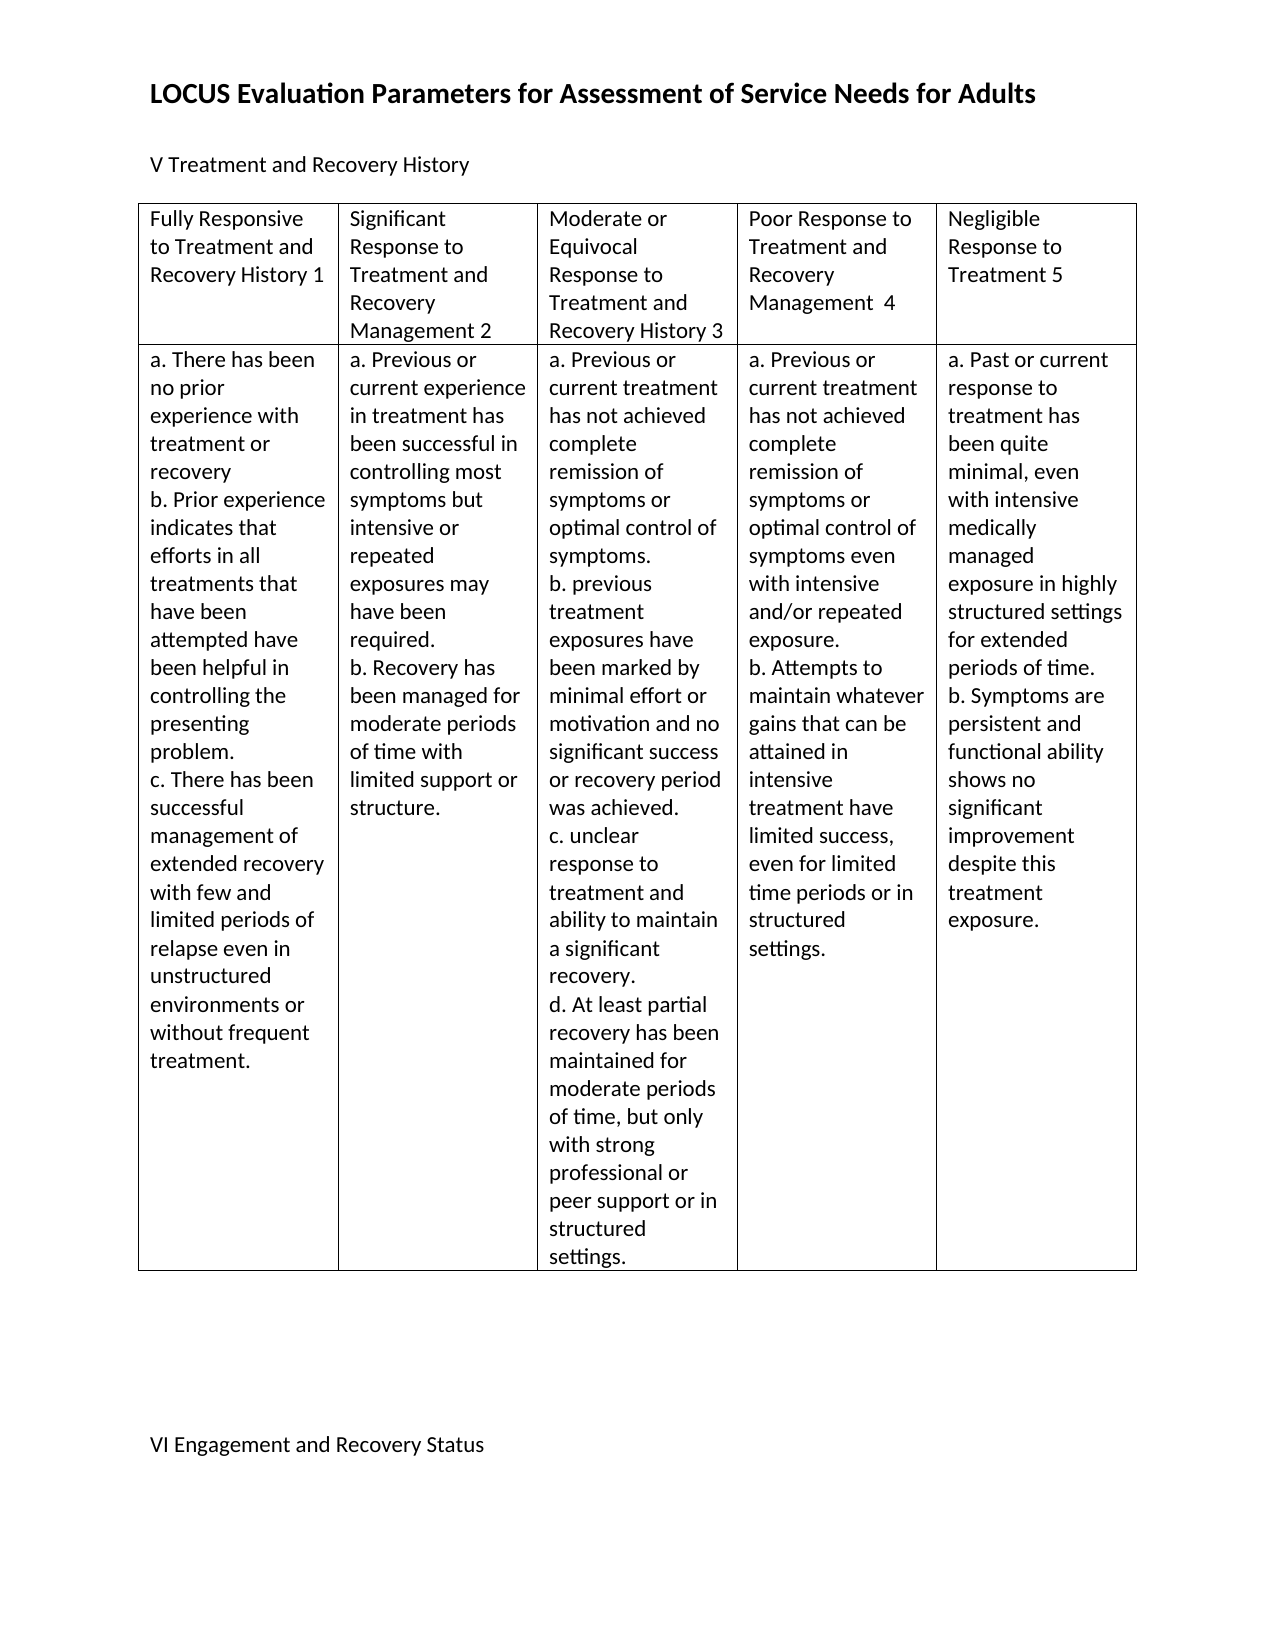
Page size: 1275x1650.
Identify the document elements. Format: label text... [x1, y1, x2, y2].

text VI Engagement and Recovery Status [150, 1430, 1125, 1458]
table_cell a. Past or current response to treatment has been quite minimal, even with intensive medically managed exposure in highly structured settings for extended periods of time. b. Symptoms are persistent and functional ability shows no significant improvement despite this treatment exposure. [937, 345, 1136, 1270]
text V Treatment and Recovery History [150, 150, 1125, 178]
table_cell a. Previous or current experience in treatment has been successful in controlling most symptoms but intensive or repeated exposures may have been required. b. Recovery has been managed for moderate periods of time with limited support or structure. [339, 345, 537, 1270]
table_cell a. Previous or current treatment has not achieved complete remission of symptoms or optimal control of symptoms even with intensive and/or repeated exposure. b. Attempts to maintain whatever gains that can be attained in intensive treatment have limited success, even for limited time periods or in structured settings. [738, 345, 936, 1270]
table_header Negligible Response to Treatment 5 [937, 204, 1136, 344]
table_cell a. Previous or current treatment has not achieved complete remission of symptoms or optimal control of symptoms. b. previous treatment exposures have been marked by minimal effort or motivation and no significant success or recovery period was achieved. c. unclear response to treatment and ability to maintain a significant recovery. d. At least partial recovery has been maintained for moderate periods of time, but only with strong professional or peer support or in structured settings. [538, 345, 737, 1270]
table_header Poor Response to Treatment and Recovery Management 4 [738, 204, 936, 344]
table_header Moderate or Equivocal Response to Treatment and Recovery History 3 [538, 204, 737, 344]
table_header Fully Responsive to Treatment and Recovery History 1 [139, 204, 338, 344]
table_header Significant Response to Treatment and Recovery Management 2 [339, 204, 537, 344]
table_cell a. There has been no prior experience with treatment or recovery b. Prior experience indicates that efforts in all treatments that have been attempted have been helpful in controlling the presenting problem. c. There has been successful management of extended recovery with few and limited periods of relapse even in unstructured environments or without frequent treatment. [139, 345, 338, 1270]
